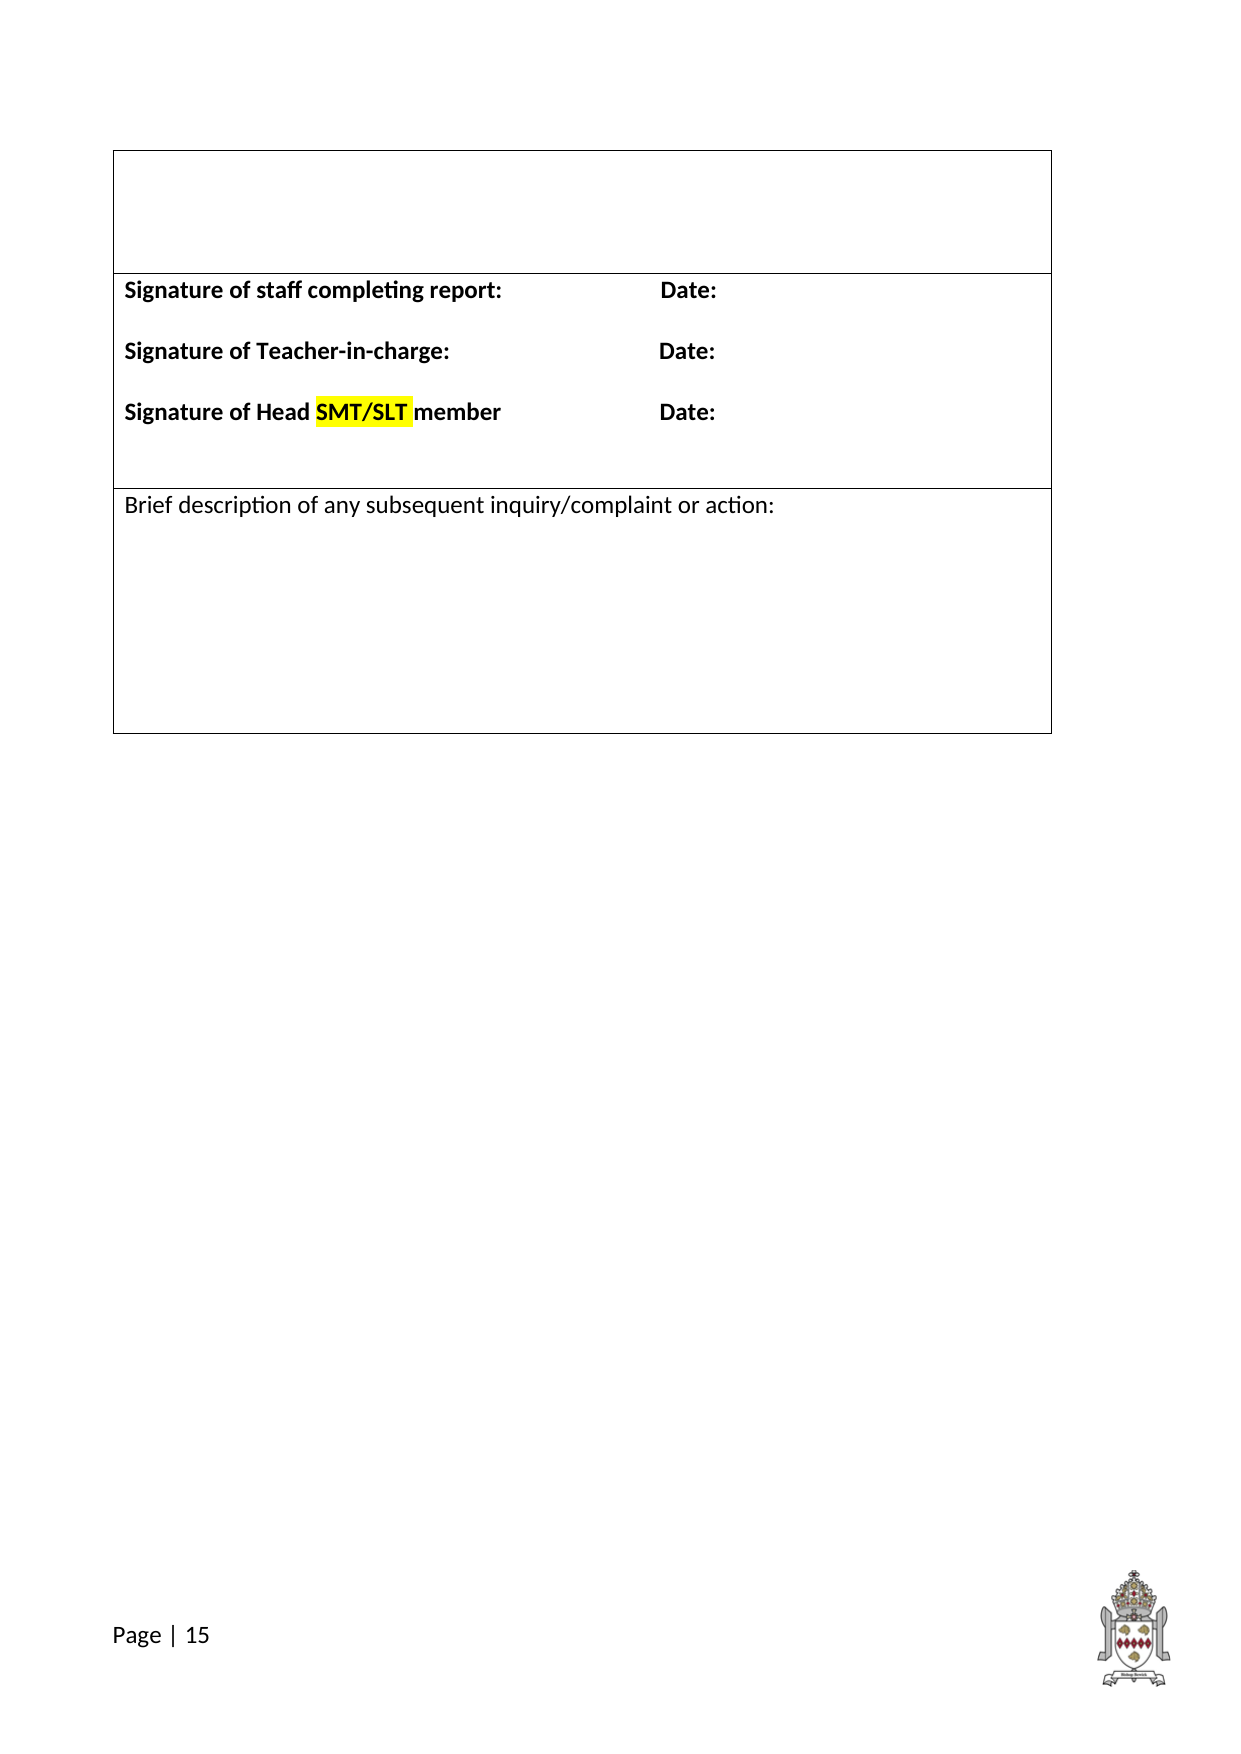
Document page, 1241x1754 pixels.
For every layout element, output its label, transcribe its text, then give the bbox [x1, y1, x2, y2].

table_cell Brief description of any subsequent inquiry/complaint or action: [114, 489, 1051, 733]
picture [1097, 1570, 1171, 1687]
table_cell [114, 151, 1051, 273]
table_cell Signature of staff completing report: Date: Signature of Teacher-in-charge: Date: Signature of Head SMT/SLT member Date: [114, 274, 1051, 488]
